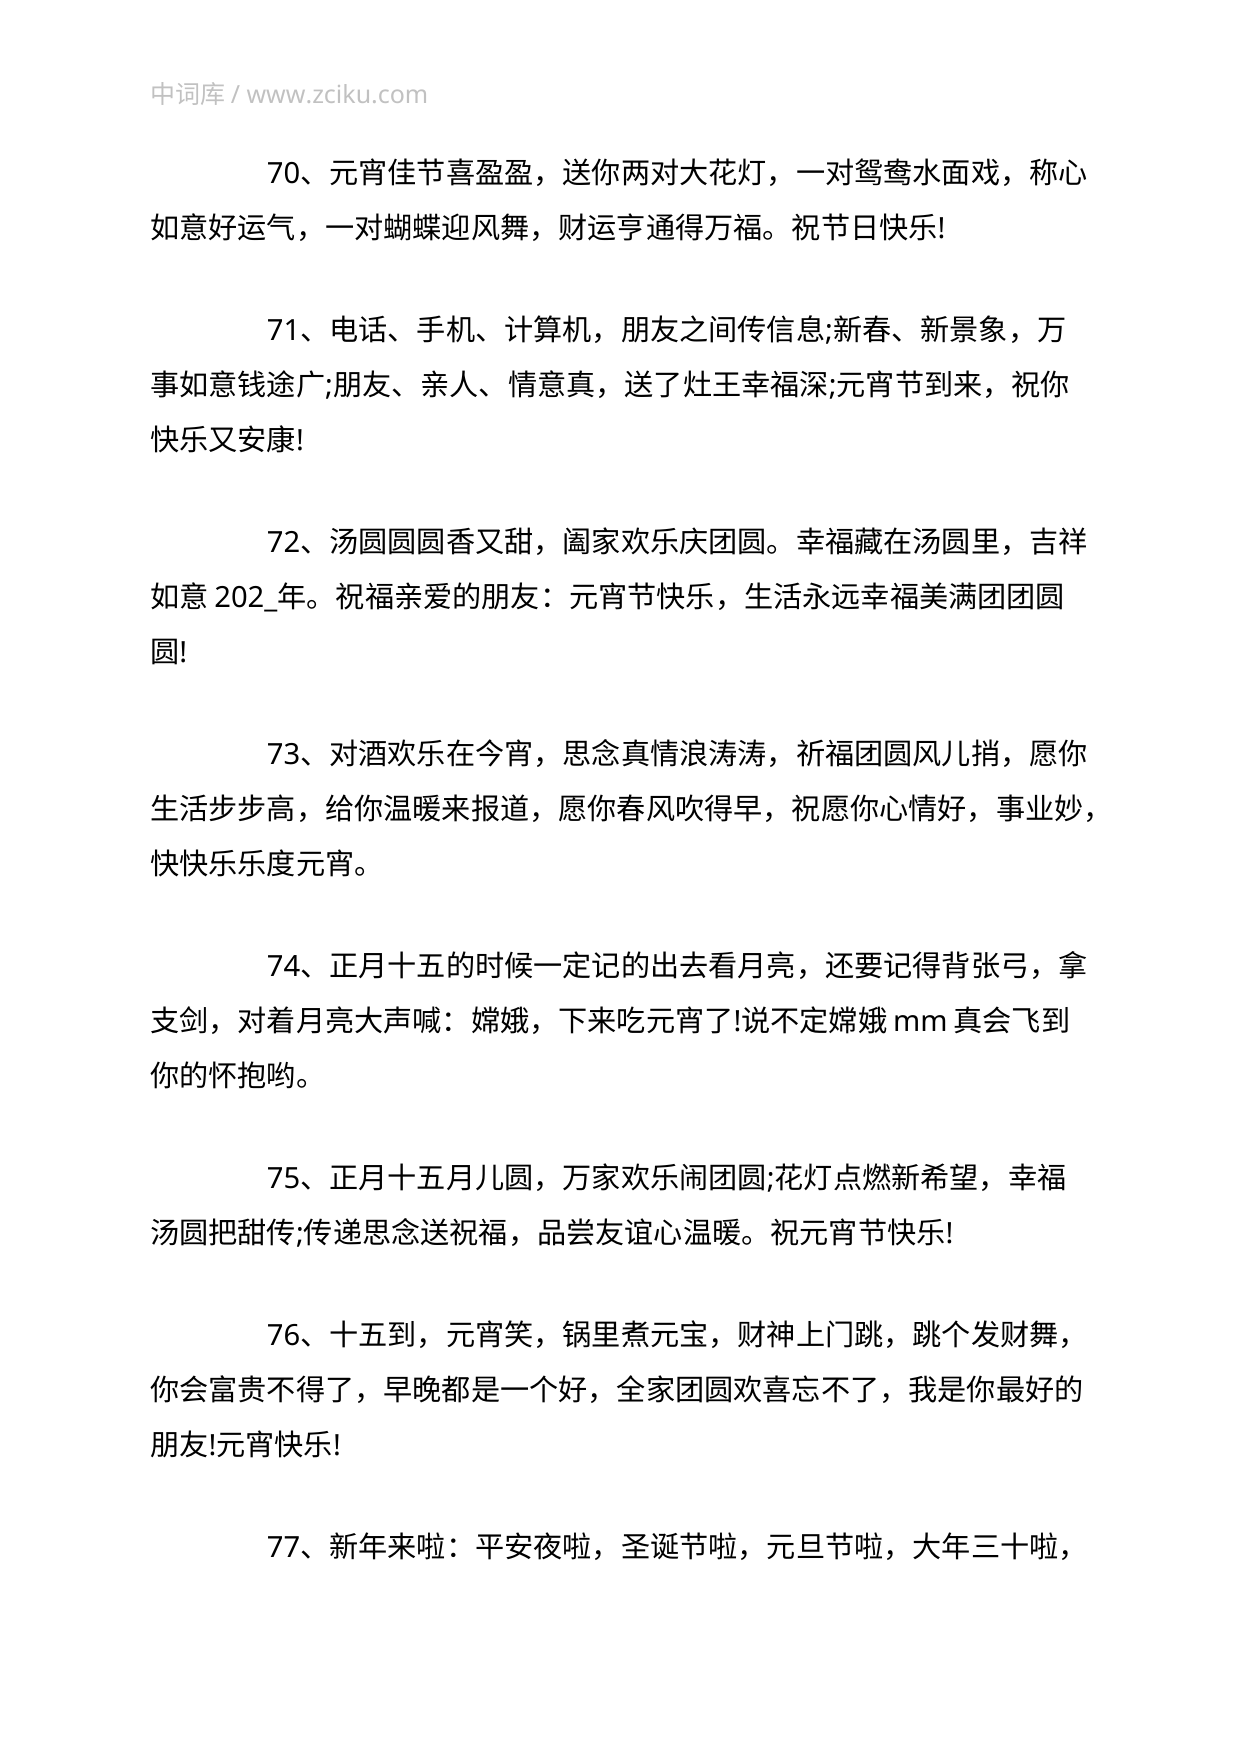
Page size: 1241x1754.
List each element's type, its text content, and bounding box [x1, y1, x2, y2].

text 75、正月十五月儿圆，万家欢乐闹团圆;花灯点燃新希望，幸福汤圆把甜传;传递思念送祝福，品尝友谊心温暖。祝元宵节快乐! [150, 1154, 1090, 1252]
text 71、电话、手机、计算机，朋友之间传信息;新春、新景象，万事如意钱途广;朋友、亲人、情意真，送了灶王幸福深;元宵节到来，祝你快乐又安康! [150, 307, 1090, 459]
text 72、汤圆圆圆香又甜，阖家欢乐庆团圆。幸福藏在汤圆里，吉祥如意202_年。祝福亲爱的朋友：元宵节快乐，生活永远幸福美满团团圆圆! [150, 519, 1090, 671]
text 73、对酒欢乐在今宵，思念真情浪涛涛，祈福团圆风儿捎，愿你生活步步高，给你温暖来报道，愿你春风吹得早，祝愿你心情好，事业妙，快快乐乐度元宵。 [150, 731, 1090, 883]
text 70、元宵佳节喜盈盈，送你两对大花灯，一对鸳鸯水面戏，称心如意好运气，一对蝴蝶迎风舞，财运亨通得万福。祝节日快乐! [150, 150, 1090, 247]
text 74、正月十五的时候一定记的出去看月亮，还要记得背张弓，拿支剑，对着月亮大声喊：嫦娥，下来吃元宵了!说不定嫦娥mm真会飞到你的怀抱哟。 [150, 943, 1090, 1095]
text 76、十五到，元宵笑，锅里煮元宝，财神上门跳，跳个发财舞，你会富贵不得了，早晚都是一个好，全家团圆欢喜忘不了，我是你最好的朋友!元宵快乐! [150, 1311, 1090, 1464]
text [150, 1523, 1090, 1566]
